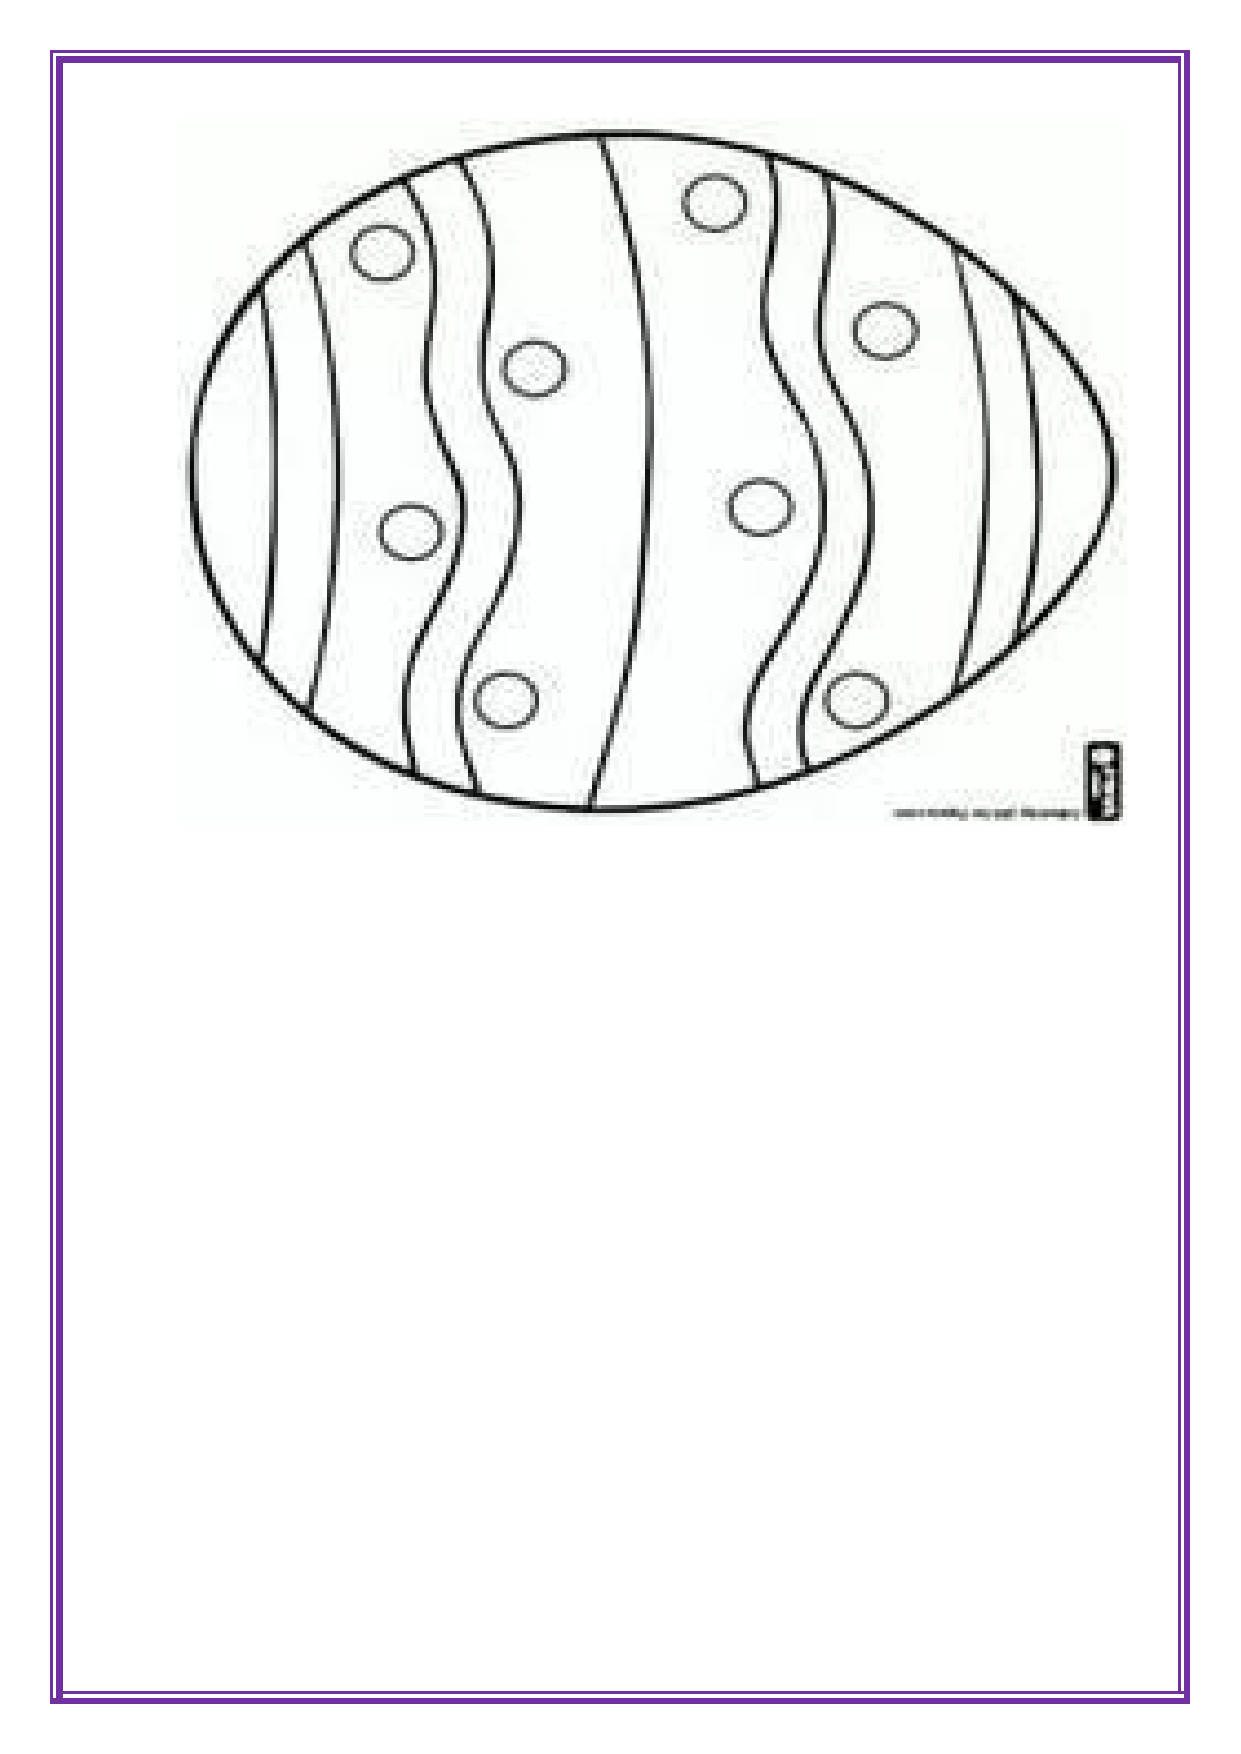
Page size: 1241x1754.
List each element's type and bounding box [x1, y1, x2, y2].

picture [177, 118, 1128, 826]
